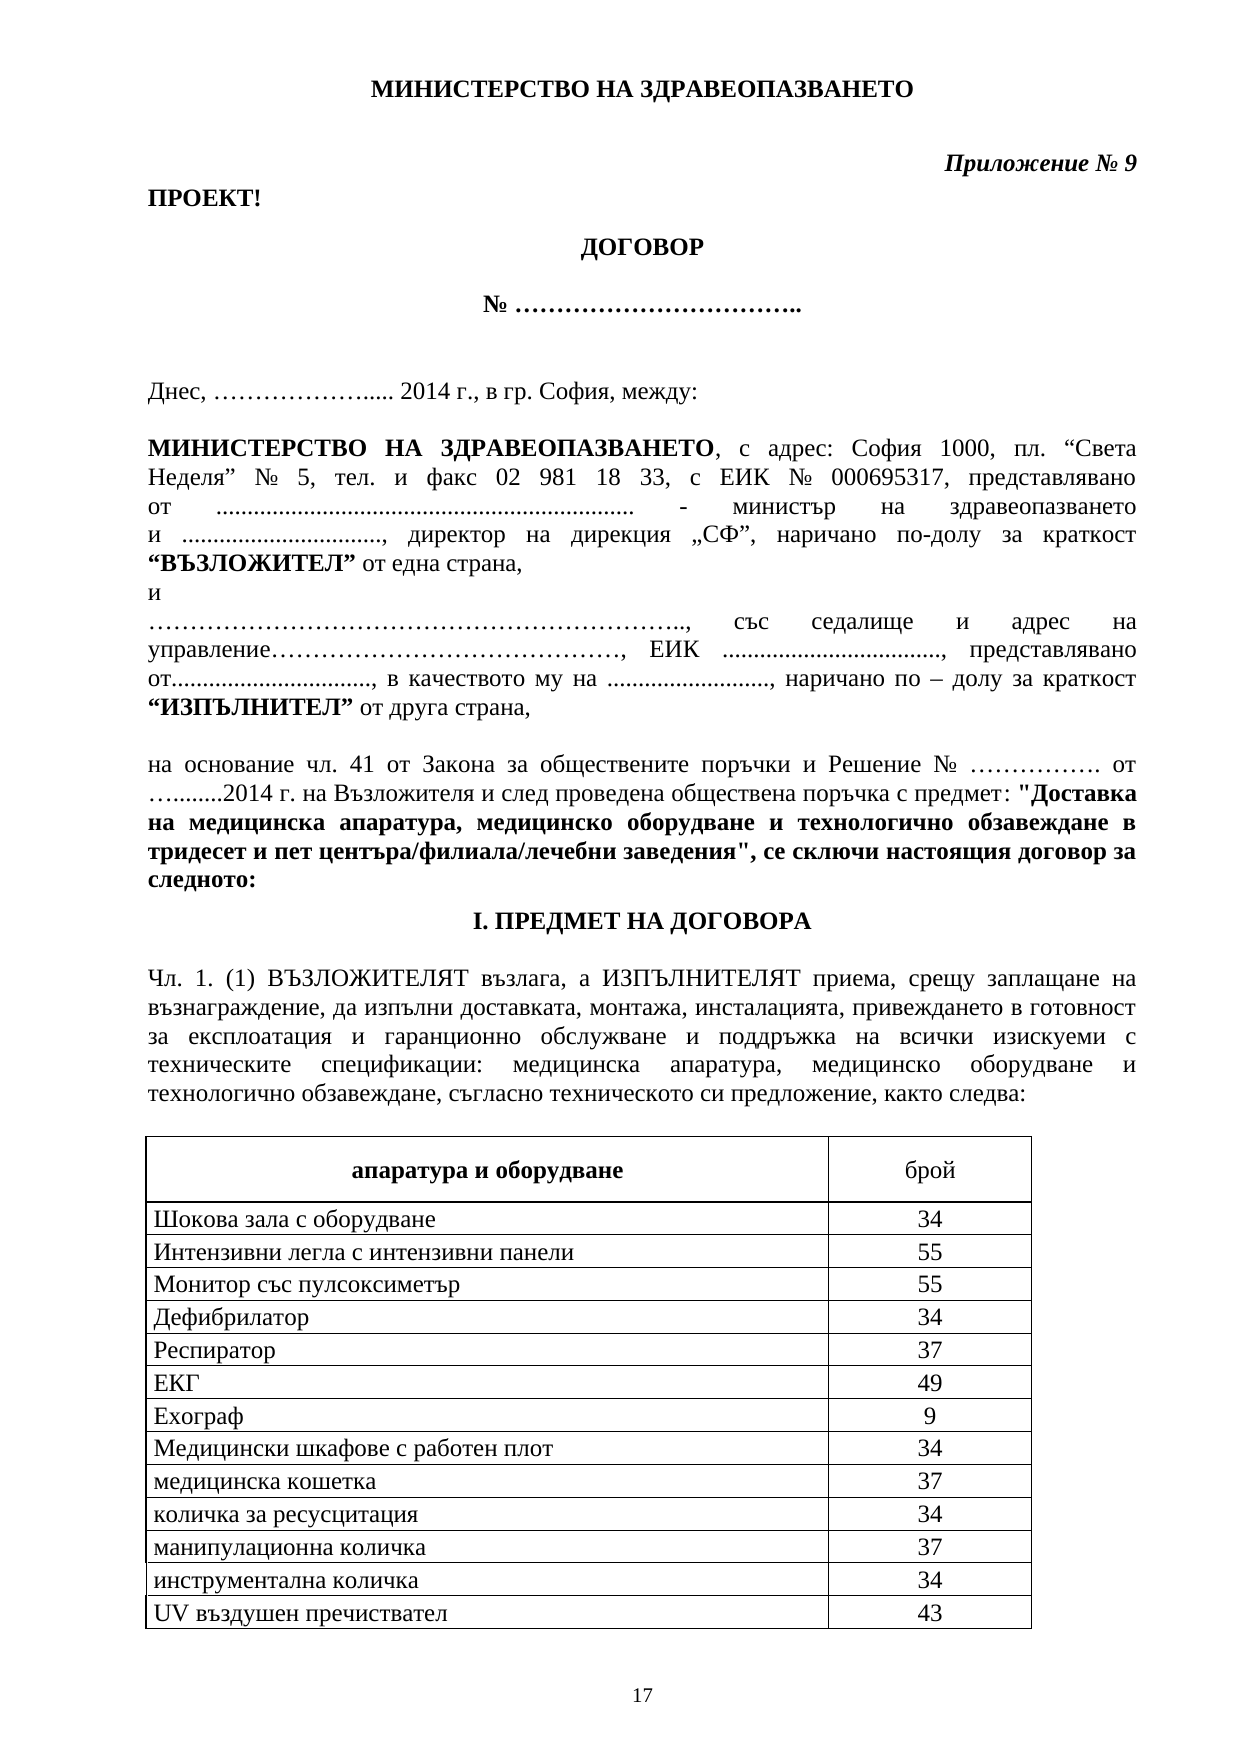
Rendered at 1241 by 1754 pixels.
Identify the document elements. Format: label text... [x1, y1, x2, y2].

table_cell медицинска кошетка [147, 1465, 828, 1497]
text МИНИСТЕРСТВО НА ЗДРАВЕОПАЗВАНЕТО, с адрес: София 1000, пл. “Света Неделя” № 5, тел. и факс 02 981 18 33, с ЕИК № 000695317, представлявано от ................................................................... - министър на здравеопазването и ................................, директор на дирекция „СФ”, наричано по-долу за краткост “ВЪЗЛОЖИТЕЛ” от една страна, [148, 433, 1137, 577]
text Чл. 1. (1) ВЪЗЛОЖИТЕЛЯТ възлага, а ИЗПЪЛНИТЕЛЯТ приема, срещу заплащане на възнаграждение, да изпълни доставката, монтажа, инсталацията, привеждането в готовност за експлоатация и гаранционно обслужване и поддръжка на всички изискуеми с техническите спецификации: медицинска апаратура, медицинско оборудване и технологично обзавеждане, съгласно техническото си предложение, както следва: [148, 963, 1137, 1107]
table_cell Шокова зала с оборудване [147, 1203, 828, 1234]
table_cell 37 [829, 1531, 1031, 1562]
table_cell 55 [829, 1268, 1031, 1300]
text Днес, ………………..... 2014 г., в гр. София, между: [148, 376, 1137, 404]
table_cell 34 [829, 1432, 1031, 1464]
table_cell Респиратор [147, 1334, 828, 1365]
table_cell 49 [829, 1366, 1031, 1398]
table_cell 9 [829, 1399, 1031, 1431]
text ДОГОВОР [148, 232, 1137, 261]
text на основание чл. 41 от Закона за обществените поръчки и Решение № ……………. от …........2014 г. на Възложителя и след проведена обществена поръчка с предмет: "Доставка на медицинска апаратура, медицинско оборудване и технологично обзавеждане в тридесет и пет центъра/филиала/лечебни заведения", се сключи настоящия договор за следното: [148, 749, 1137, 893]
text ПРОЕКТ! [148, 183, 1137, 211]
table_cell UV въздушен пречиствател [147, 1596, 828, 1628]
table_cell 34 [829, 1203, 1031, 1234]
table_cell инструментална количка [147, 1563, 828, 1595]
table_cell 37 [829, 1334, 1031, 1365]
table_cell Дефибрилатор [147, 1301, 828, 1333]
text № …………………………….. [148, 289, 1137, 318]
text І. ПРЕДМЕТ НА ДОГОВОРА [148, 906, 1137, 934]
table_cell манипулационна количка [147, 1531, 828, 1562]
table_cell 34 [829, 1563, 1031, 1595]
table_cell 34 [829, 1498, 1031, 1529]
table_header брой [829, 1137, 1031, 1201]
table_cell Интензивни легла с интензивни панели [147, 1235, 828, 1267]
text Приложение № 9 [185, 148, 1137, 176]
text ……………………………………………………….., със седалище и адрес на управление……………………………………, ЕИК ..................................., представлявано от................................, в качеството му на .........................., наричано по – долу за краткост “ИЗПЪЛНИТЕЛ” от друга страна, [148, 606, 1137, 721]
table_cell Ехограф [147, 1399, 828, 1431]
table_cell Медицински шкафове с работен плот [147, 1432, 828, 1464]
table_cell количка за ресусцитация [147, 1498, 828, 1529]
table_cell 55 [829, 1235, 1031, 1267]
table_cell Монитор със пулсоксиметър [147, 1268, 828, 1300]
table_cell 37 [829, 1465, 1031, 1497]
table_cell 34 [829, 1301, 1031, 1333]
table_header апаратура и оборудване [147, 1137, 828, 1201]
table_cell ЕКГ [147, 1366, 828, 1398]
text и [148, 577, 1137, 606]
table_cell 43 [829, 1596, 1031, 1628]
